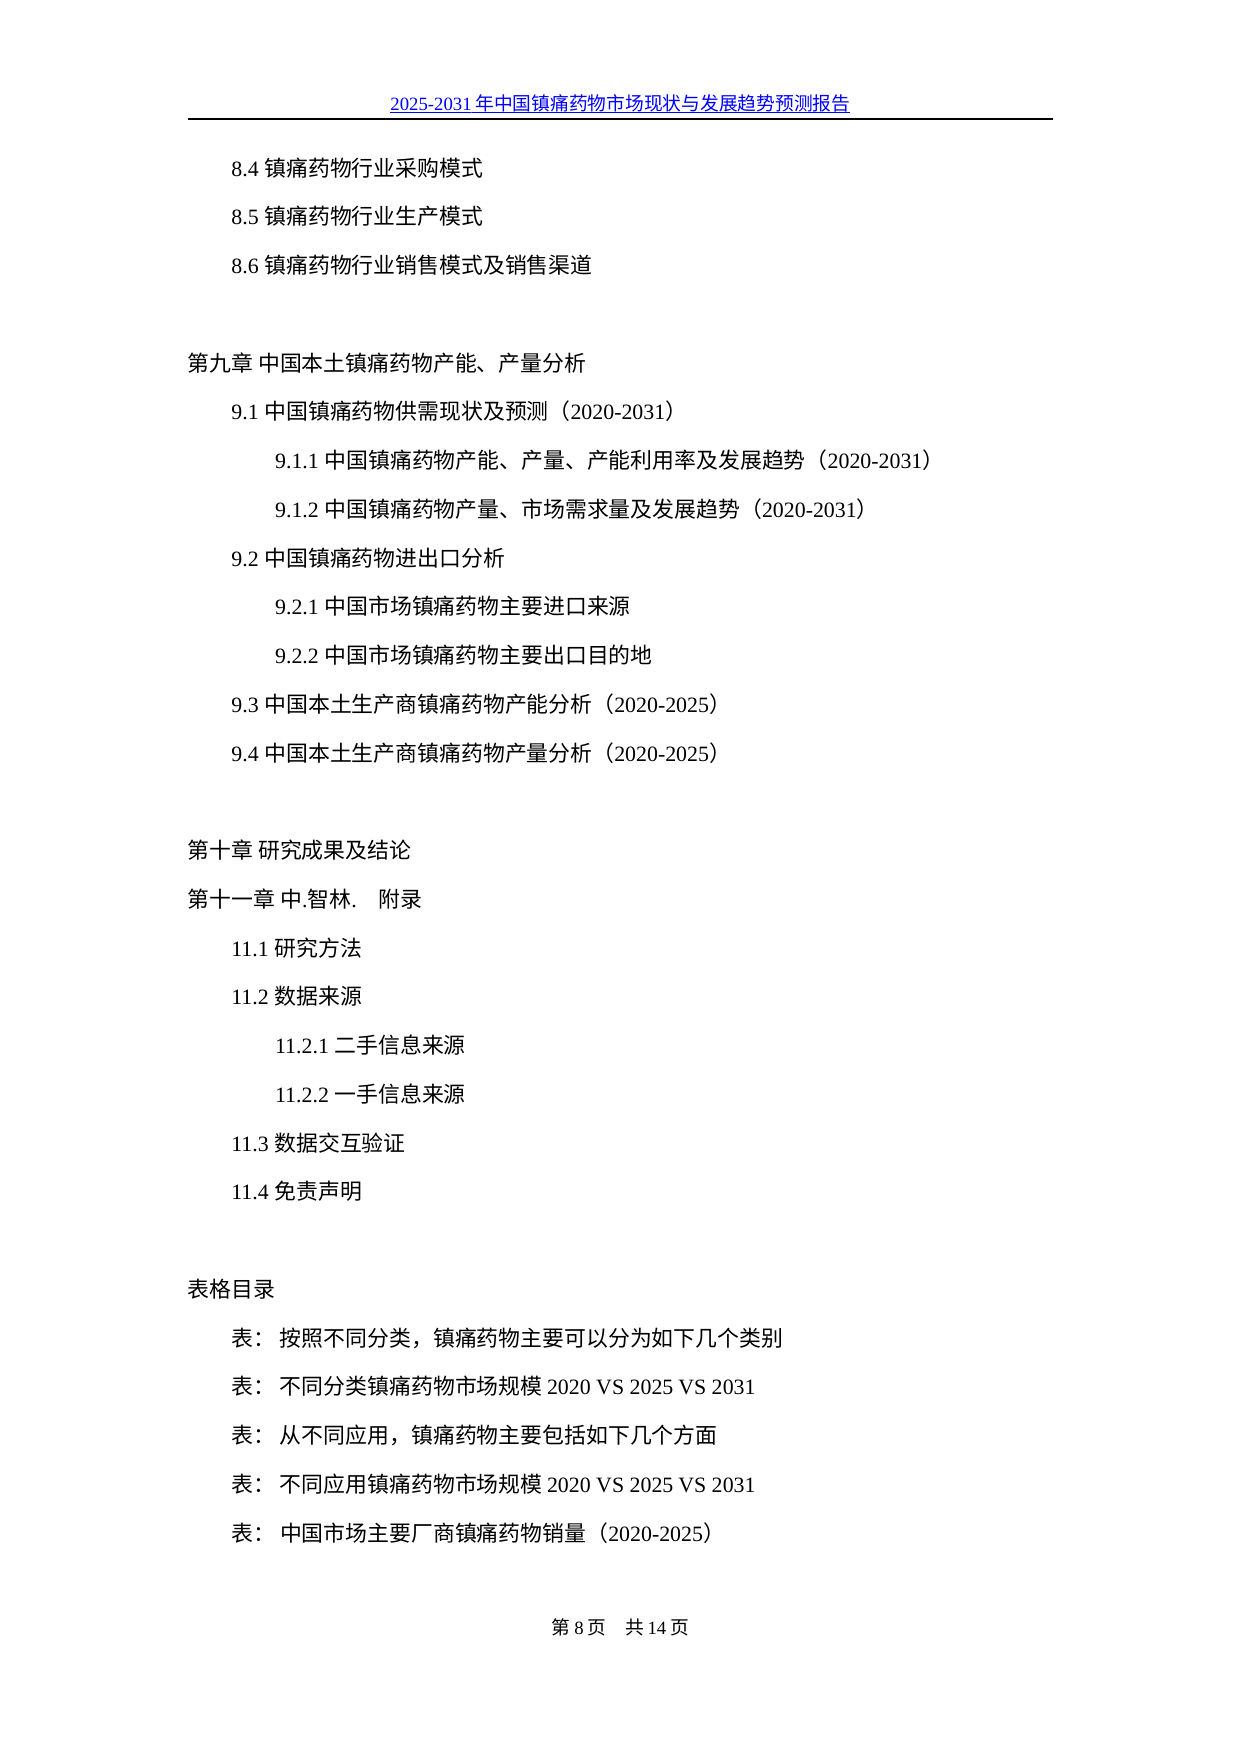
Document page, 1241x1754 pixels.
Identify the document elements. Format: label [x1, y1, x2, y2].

text [187, 150, 1053, 1548]
